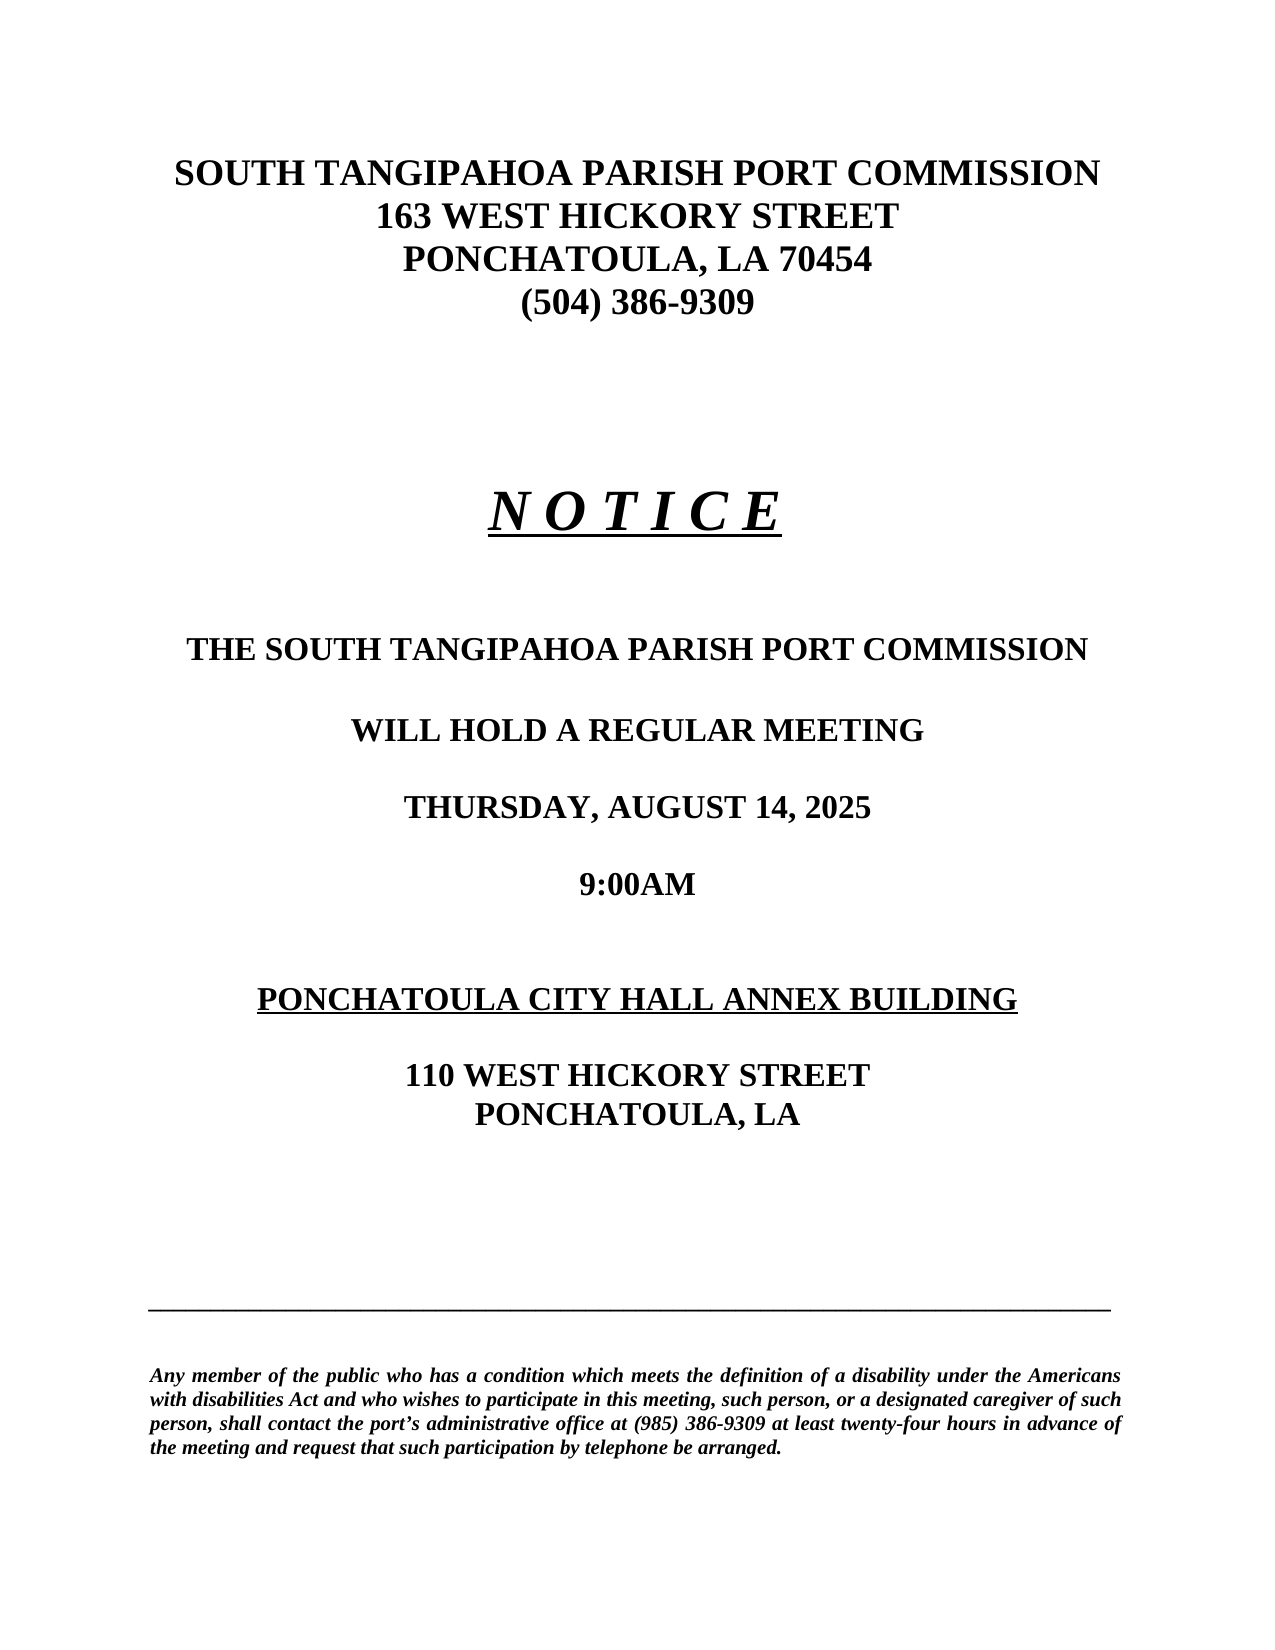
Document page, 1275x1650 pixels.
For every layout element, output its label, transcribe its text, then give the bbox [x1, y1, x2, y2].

text SOUTH TANGIPAHOA PARISH PORT COMMISSION [150, 150, 1125, 193]
text Any member of the public who has a condition which meets the definition of a disability under the Americans with disabilities Act and who wishes to participate in this meeting, such person, or a designated caregiver of such person, shall contact the port’s administrative office at (985) 386-9309 at least twenty-four hours in advance of the meeting and request that such participation by telephone be arranged. [150, 1362, 1125, 1459]
text PONCHATOULA, LA [150, 1094, 1125, 1132]
text THURSDAY, AUGUST 14, 2025 [150, 787, 1125, 826]
text (504) 386-9309 [150, 279, 1125, 322]
text N O T I C E [150, 476, 1125, 543]
text PONCHATOULA, LA 70454 [150, 236, 1125, 279]
text 163 WEST HICKORY STREET [150, 193, 1125, 236]
text 110 WEST HICKORY STREET [150, 1056, 1125, 1094]
text THE SOUTH TANGIPAHOA PARISH PORT COMMISSION [150, 629, 1125, 667]
text 9:00AM [150, 864, 1125, 902]
text _____________________________________________________________________________ [150, 1286, 1125, 1314]
text PONCHATOULA CITY HALL ANNEX BUILDING [150, 979, 1125, 1017]
text WILL HOLD A REGULAR MEETING [150, 711, 1125, 749]
